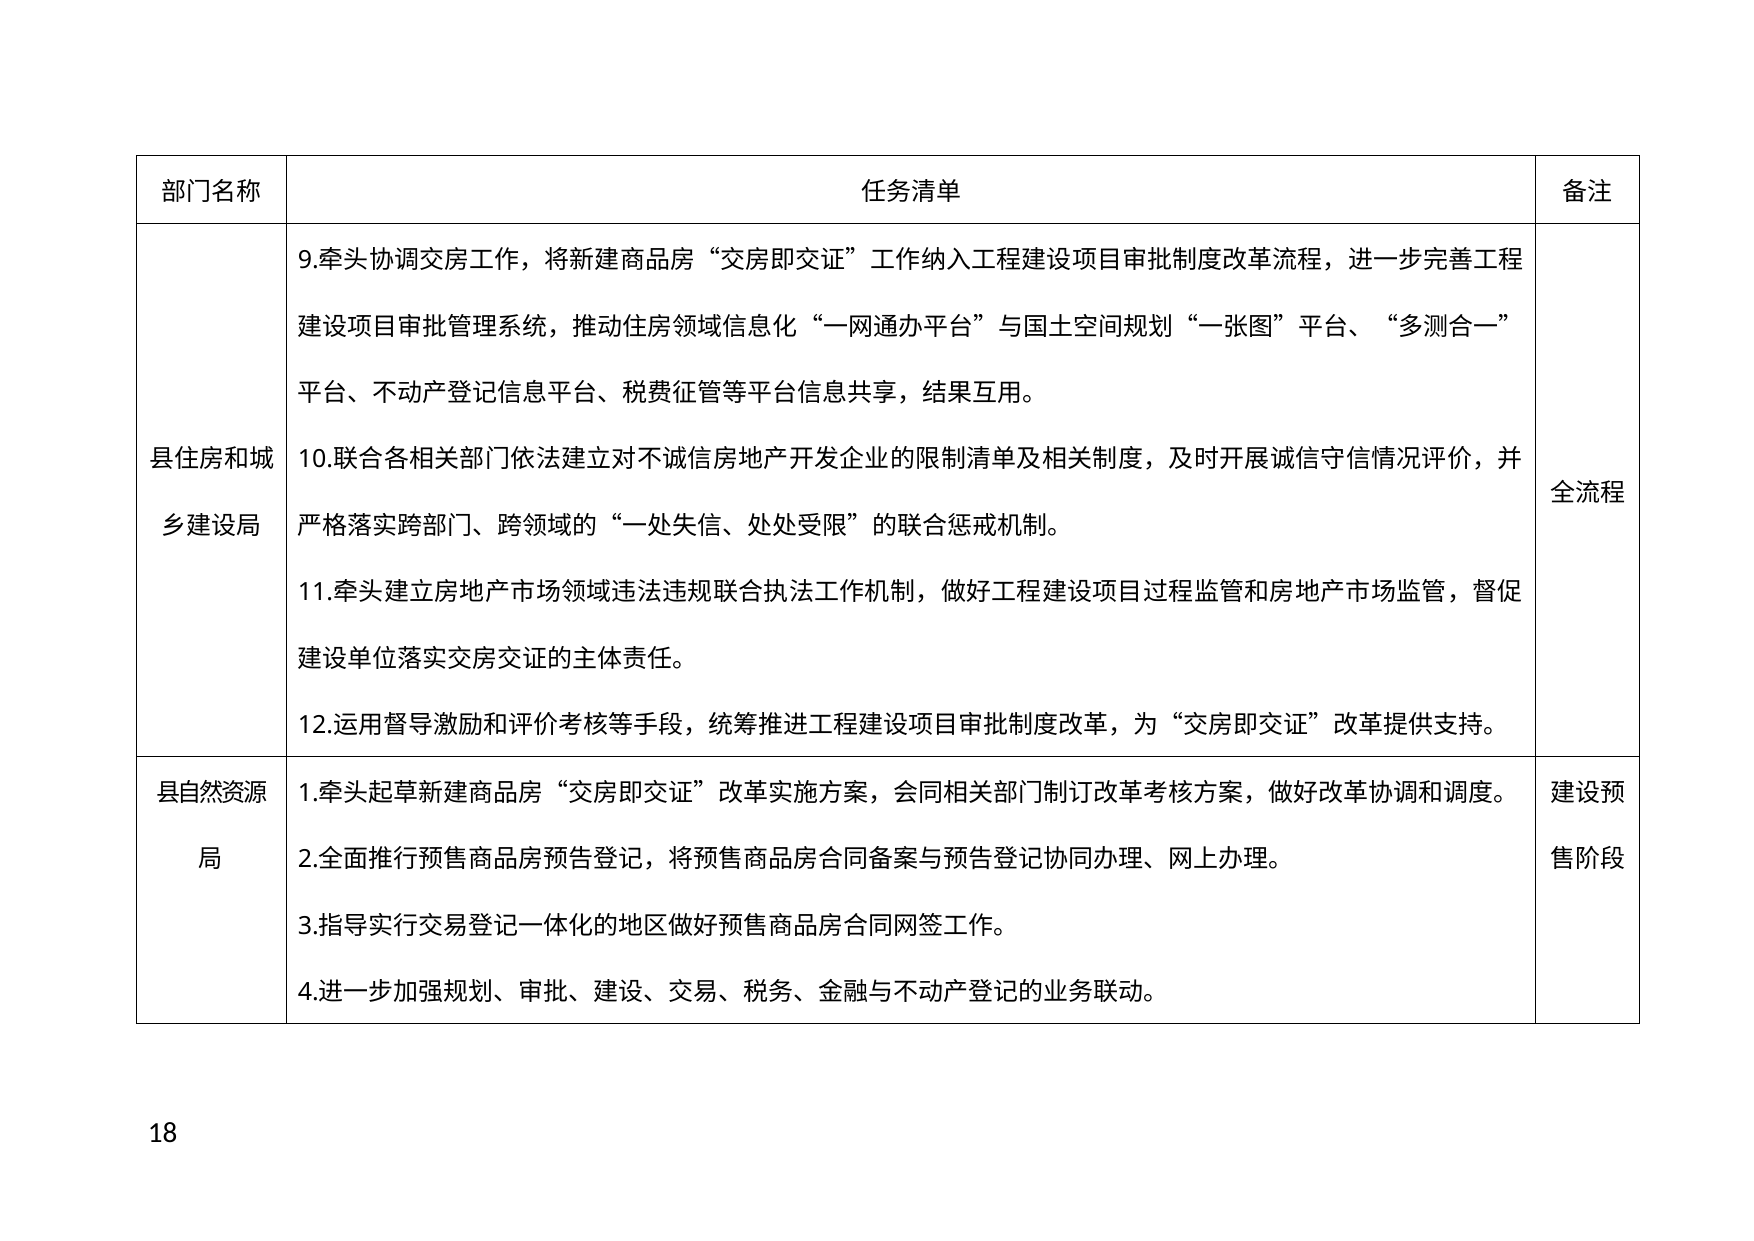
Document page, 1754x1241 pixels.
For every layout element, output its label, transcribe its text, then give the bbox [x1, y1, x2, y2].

table_cell 1.牵头起草新建商品房“交房即交证”改革实施方案，会同相关部门制订改革考核方案，做好改革协调和调度。 2.全面推行预售商品房预告登记，将预售商品房合同备案与预告登记协同办理、网上办理。 3.指导实行交易登记一体化的地区做好预售商品房合同网签工作。 4.进一步加强规划、审批、建设、交易、税务、金融与不动产登记的业务联动。 [287, 757, 1535, 1023]
table_header 任务清单 [287, 156, 1535, 223]
table_header 备注 [1536, 156, 1639, 223]
table_cell 9.牵头协调交房工作，将新建商品房“交房即交证”工作纳入工程建设项目审批制度改革流程，进一步完善工程建设项目审批管理系统，推动住房领域信息化“一网通办平台”与国土空间规划“一张图”平台、“多测合一”平台、不动产登记信息平台、税费征管等平台信息共享，结果互用。 10.联合各相关部门依法建立对不诚信房地产开发企业的限制清单及相关制度，及时开展诚信守信情况评价，并严格落实跨部门、跨领域的“一处失信、处处受限”的联合惩戒机制。 11.牵头建立房地产市场领域违法违规联合执法工作机制，做好工程建设项目过程监管和房地产市场监管，督促建设单位落实交房交证的主体责任。 12.运用督导激励和评价考核等手段，统筹推进工程建设项目审批制度改革，为“交房即交证”改革提供支持。 [287, 224, 1535, 756]
table_header 部门名称 [137, 156, 286, 223]
table_cell 建设预售阶段 [1536, 757, 1639, 1023]
table_cell 县自然资源局 [137, 757, 286, 1023]
table_cell 县住房和城乡建设局 [137, 224, 286, 756]
table_cell 全流程 [1536, 224, 1639, 756]
